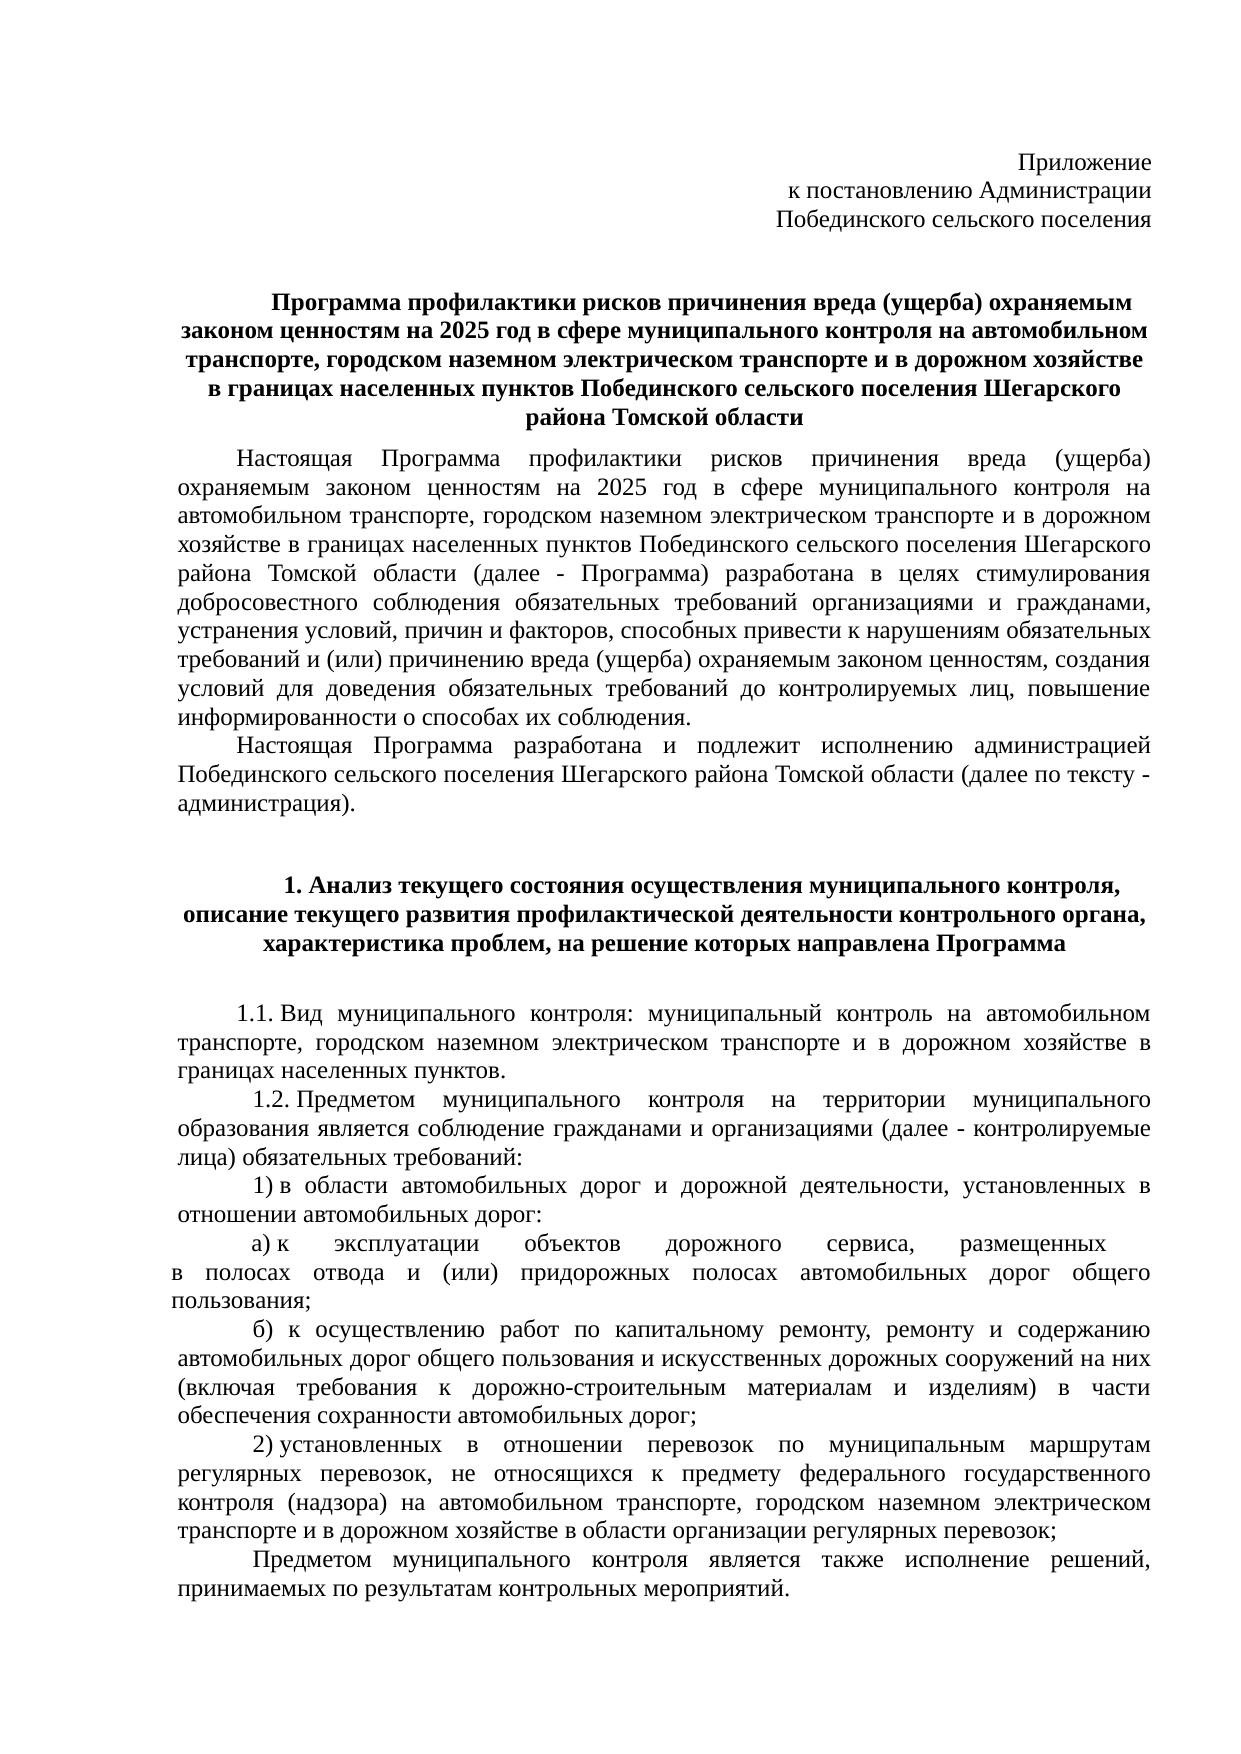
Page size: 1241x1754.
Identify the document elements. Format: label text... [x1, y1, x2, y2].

text 1. Анализ текущего состояния осуществления муниципального контроля, описание текущего развития профилактической деятельности контрольного органа, характеристика проблем, на решение которых направлена Программа [177, 871, 1152, 957]
text 1) в области автомобильных дорог и дорожной деятельности, установленных в отношении автомобильных дорог: [177, 1171, 1152, 1228]
text б) к осуществлению работ по капитальному ремонту, ремонту и содержанию автомобильных дорог общего пользования и искусственных дорожных сооружений на них (включая требования к дорожно-строительным материалам и изделиям) в части обеспечения сохранности автомобильных дорог; [177, 1314, 1152, 1429]
text 1.1. Вид муниципального контроля: муниципальный контроль на автомобильном транспорте, городском наземном электрическом транспорте и в дорожном хозяйстве в границах населенных пунктов. [177, 998, 1152, 1084]
text 2) установленных в отношении перевозок по муниципальным маршрутам регулярных перевозок, не относящихся к предмету федерального государственного контроля (надзора) на автомобильном транспорте, городском наземном электрическом транспорте и в дорожном хозяйстве в области организации регулярных перевозок; [177, 1429, 1152, 1544]
text а) к эксплуатации объектов дорожного сервиса, размещенных в полосах отвода и (или) придорожных полосах автомобильных дорог общего пользования; [171, 1228, 1152, 1314]
text Побединского сельского поселения [177, 204, 1152, 233]
text Настоящая Программа разработана и подлежит исполнению администрацией Побединского сельского поселения Шегарского района Томской области (далее по тексту - администрация). [177, 731, 1152, 817]
text Программа профилактики рисков причинения вреда (ущерба) охраняемым законом ценностям на 2025 год в сфере муниципального контроля на автомобильном транспорте, городском наземном электрическом транспорте и в дорожном хозяйстве в границах населенных пунктов Побединского сельского поселения Шегарского района Томской области [177, 287, 1152, 431]
text 1.2. Предметом муниципального контроля на территории муниципального образования является соблюдение гражданами и организациями (далее - контролируемые лица) обязательных требований: [177, 1084, 1152, 1171]
text Настоящая Программа профилактики рисков причинения вреда (ущерба) охраняемым законом ценностям на 2025 год в сфере муниципального контроля на автомобильном транспорте, городском наземном электрическом транспорте и в дорожном хозяйстве в границах населенных пунктов Побединского сельского поселения Шегарского района Томской области (далее - Программа) разработана в целях стимулирования добросовестного соблюдения обязательных требований организациями и гражданами, устранения условий, причин и факторов, способных привести к нарушениям обязательных требований и (или) причинению вреда (ущерба) охраняемым законом ценностям, создания условий для доведения обязательных требований до контролируемых лиц, повышение информированности о способах их соблюдения. [177, 443, 1152, 731]
text Приложение [177, 147, 1152, 176]
text Предметом муниципального контроля является также исполнение решений, принимаемых по результатам контрольных мероприятий. [177, 1544, 1152, 1602]
text к постановлению Администрации [177, 176, 1152, 204]
